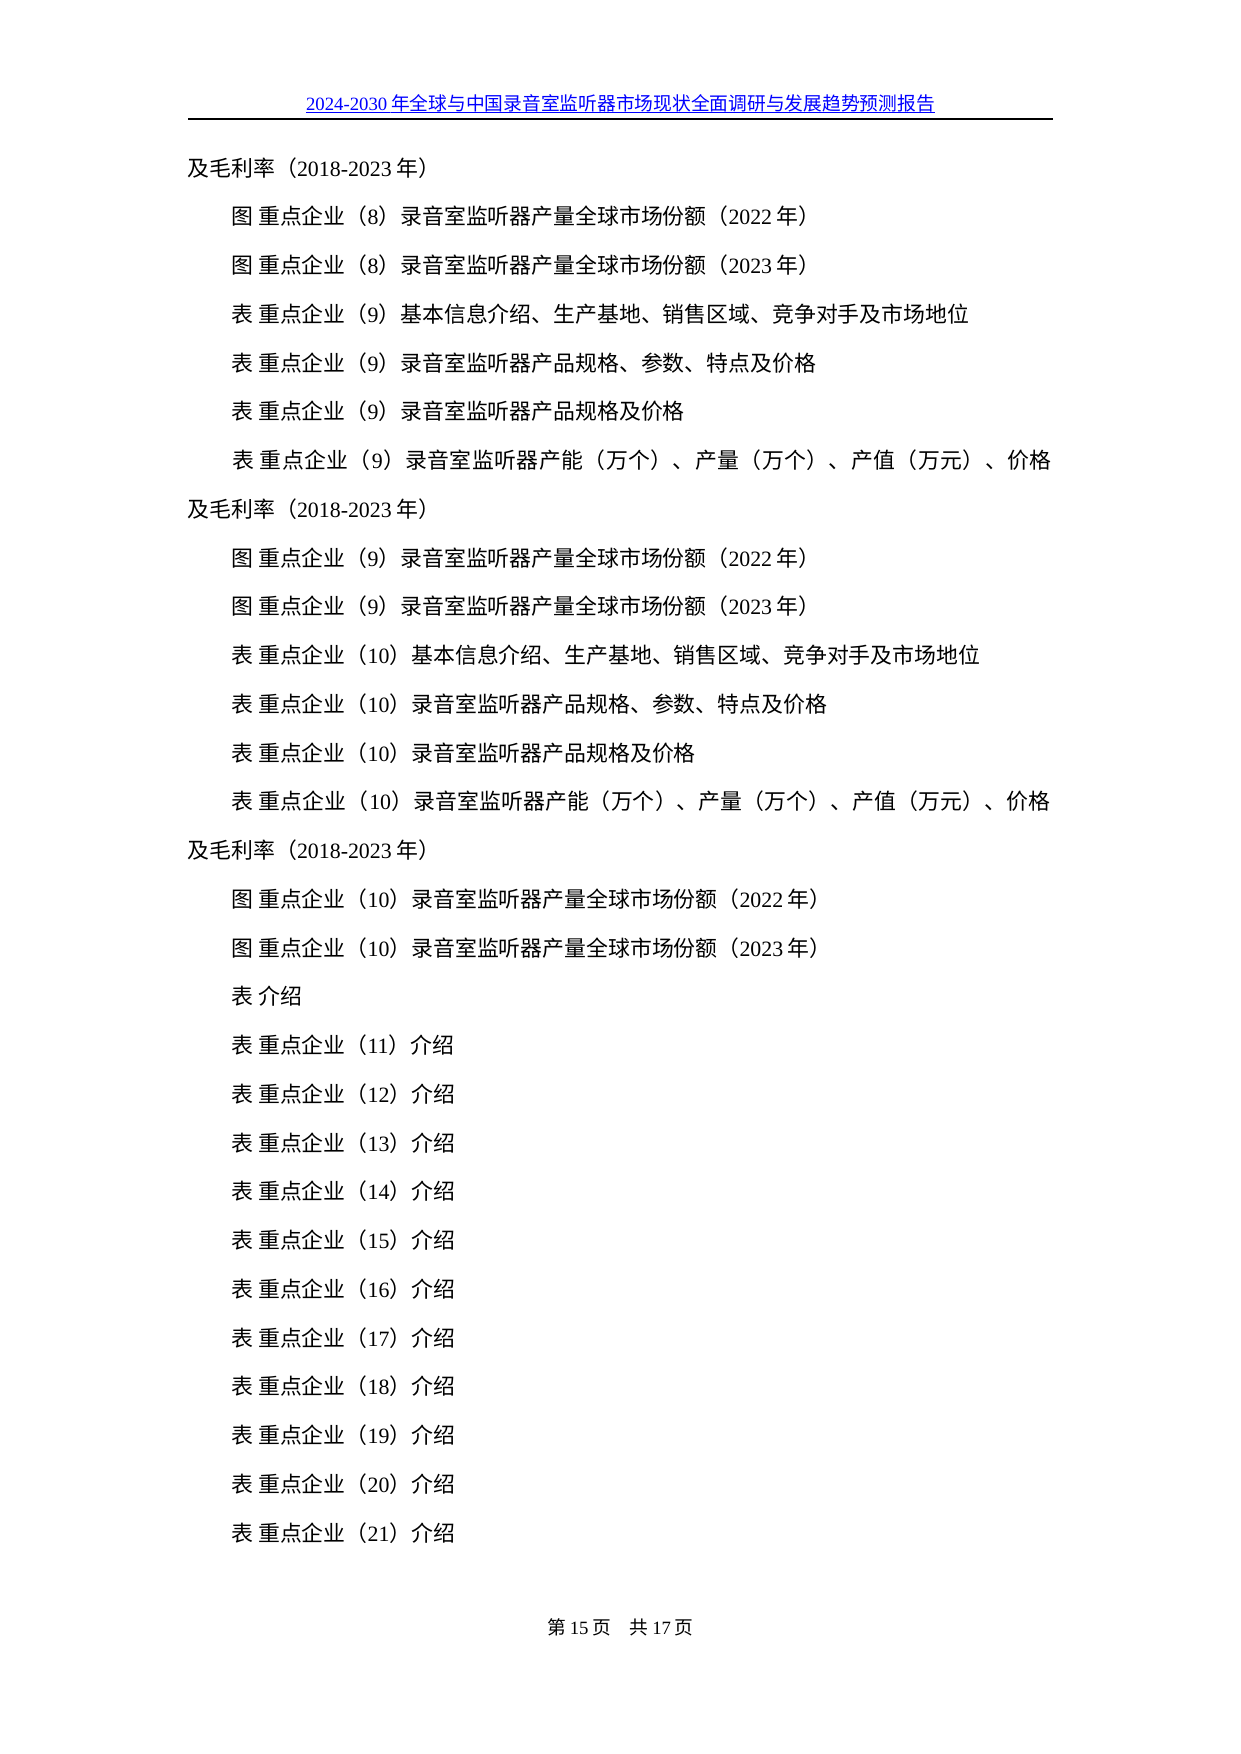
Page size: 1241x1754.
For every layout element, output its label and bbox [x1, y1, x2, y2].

text [187, 150, 1053, 1548]
